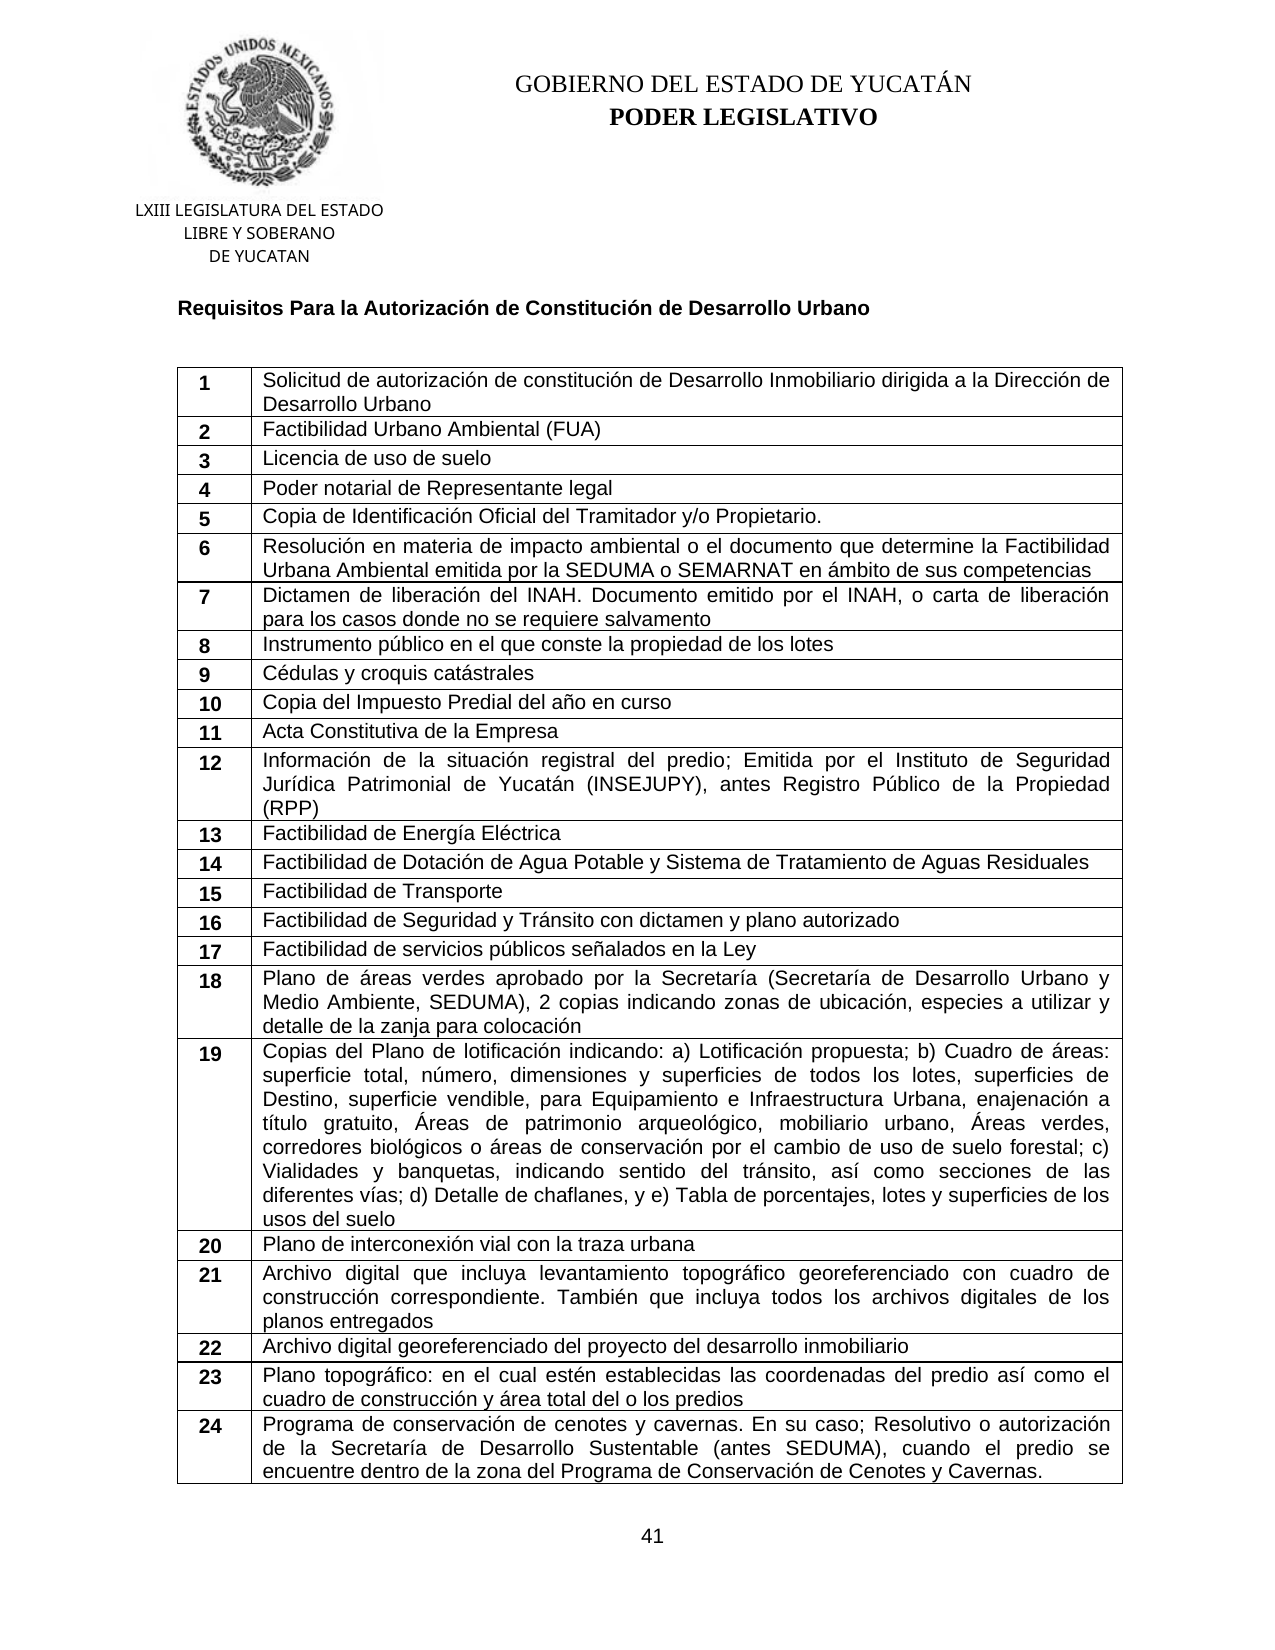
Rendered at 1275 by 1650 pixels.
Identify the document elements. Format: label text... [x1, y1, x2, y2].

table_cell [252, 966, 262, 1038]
table_cell [178, 446, 251, 474]
table_cell [178, 1363, 251, 1410]
table_cell [178, 660, 251, 688]
table_cell Cédulas y croquis catástrales [252, 660, 1122, 688]
table_cell Licencia de uso de suelo [252, 446, 1122, 474]
table_cell [178, 879, 251, 907]
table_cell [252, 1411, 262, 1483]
table_cell [178, 966, 251, 1038]
table_cell [178, 475, 251, 503]
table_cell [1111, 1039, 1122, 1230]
table_cell [178, 1334, 251, 1361]
table_cell Plano de interconexión vial con la traza urbana [252, 1231, 1122, 1259]
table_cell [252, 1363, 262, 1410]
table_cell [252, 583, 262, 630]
table_cell Resolución en materia de impacto ambiental o el documento que determine la Factibilidad Urbana Ambiental emitida por la SEDUMA o SEMARNAT en ámbito de sus competencias [252, 534, 1122, 581]
table_cell Instrumento público en el que conste la propiedad de los lotes [252, 631, 1122, 659]
text Requisitos Para la Autorización de Constitución de Desarrollo Urbano [177, 295, 1127, 319]
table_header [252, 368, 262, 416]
table_cell [178, 690, 251, 717]
table_cell [178, 1039, 251, 1230]
table_cell [178, 534, 251, 581]
table_cell [178, 937, 251, 965]
table_cell [178, 1411, 251, 1483]
table_cell Factibilidad de Energía Eléctrica [252, 821, 1122, 848]
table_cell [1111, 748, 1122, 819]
table_cell Factibilidad de Dotación de Agua Potable y Sistema de Tratamiento de Aguas Residuales [252, 850, 1122, 878]
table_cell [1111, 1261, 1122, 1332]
table_cell [178, 1261, 251, 1332]
table_cell Copia del Impuesto Predial del año en curso [252, 690, 1122, 717]
table_cell Factibilidad de Seguridad y Tránsito con dictamen y plano autorizado [252, 908, 1122, 936]
table_header Solicitud de autorización de constitución de Desarrollo Inmobiliario dirigida a la Dirección de Desarrollo Urbano [431, 368, 1122, 416]
table_cell Factibilidad Urbano Ambiental (FUA) [252, 417, 1122, 445]
table_cell [178, 719, 251, 747]
table_cell Copia de Identificación Oficial del Tramitador y/o Propietario. [252, 504, 1122, 532]
table_cell [178, 631, 251, 659]
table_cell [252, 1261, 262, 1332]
table_cell Acta Constitutiva de la Empresa [252, 719, 1122, 747]
table_cell Dictamen de liberación del INAH. Documento emitido por el INAH, o carta de liberación para los casos donde no se requiere salvamento [711, 583, 1122, 630]
table_cell [178, 850, 251, 878]
table_cell Factibilidad de Transporte [252, 879, 1122, 907]
table_cell [178, 504, 251, 532]
picture [139, 30, 384, 201]
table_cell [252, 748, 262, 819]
table_cell Archivo digital georeferenciado del proyecto del desarrollo inmobiliario [252, 1334, 1122, 1361]
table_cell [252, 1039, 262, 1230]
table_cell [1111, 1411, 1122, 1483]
table_cell [178, 583, 251, 630]
table_header [178, 368, 251, 416]
table_cell [178, 908, 251, 936]
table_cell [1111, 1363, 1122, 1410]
table_cell Factibilidad de servicios públicos señalados en la Ley [252, 937, 1122, 965]
table_cell [178, 821, 251, 848]
table_cell [178, 748, 251, 819]
table_cell [178, 1231, 251, 1259]
table_cell Poder notarial de Representante legal [252, 475, 1122, 503]
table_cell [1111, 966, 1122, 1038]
table_cell [178, 417, 251, 445]
